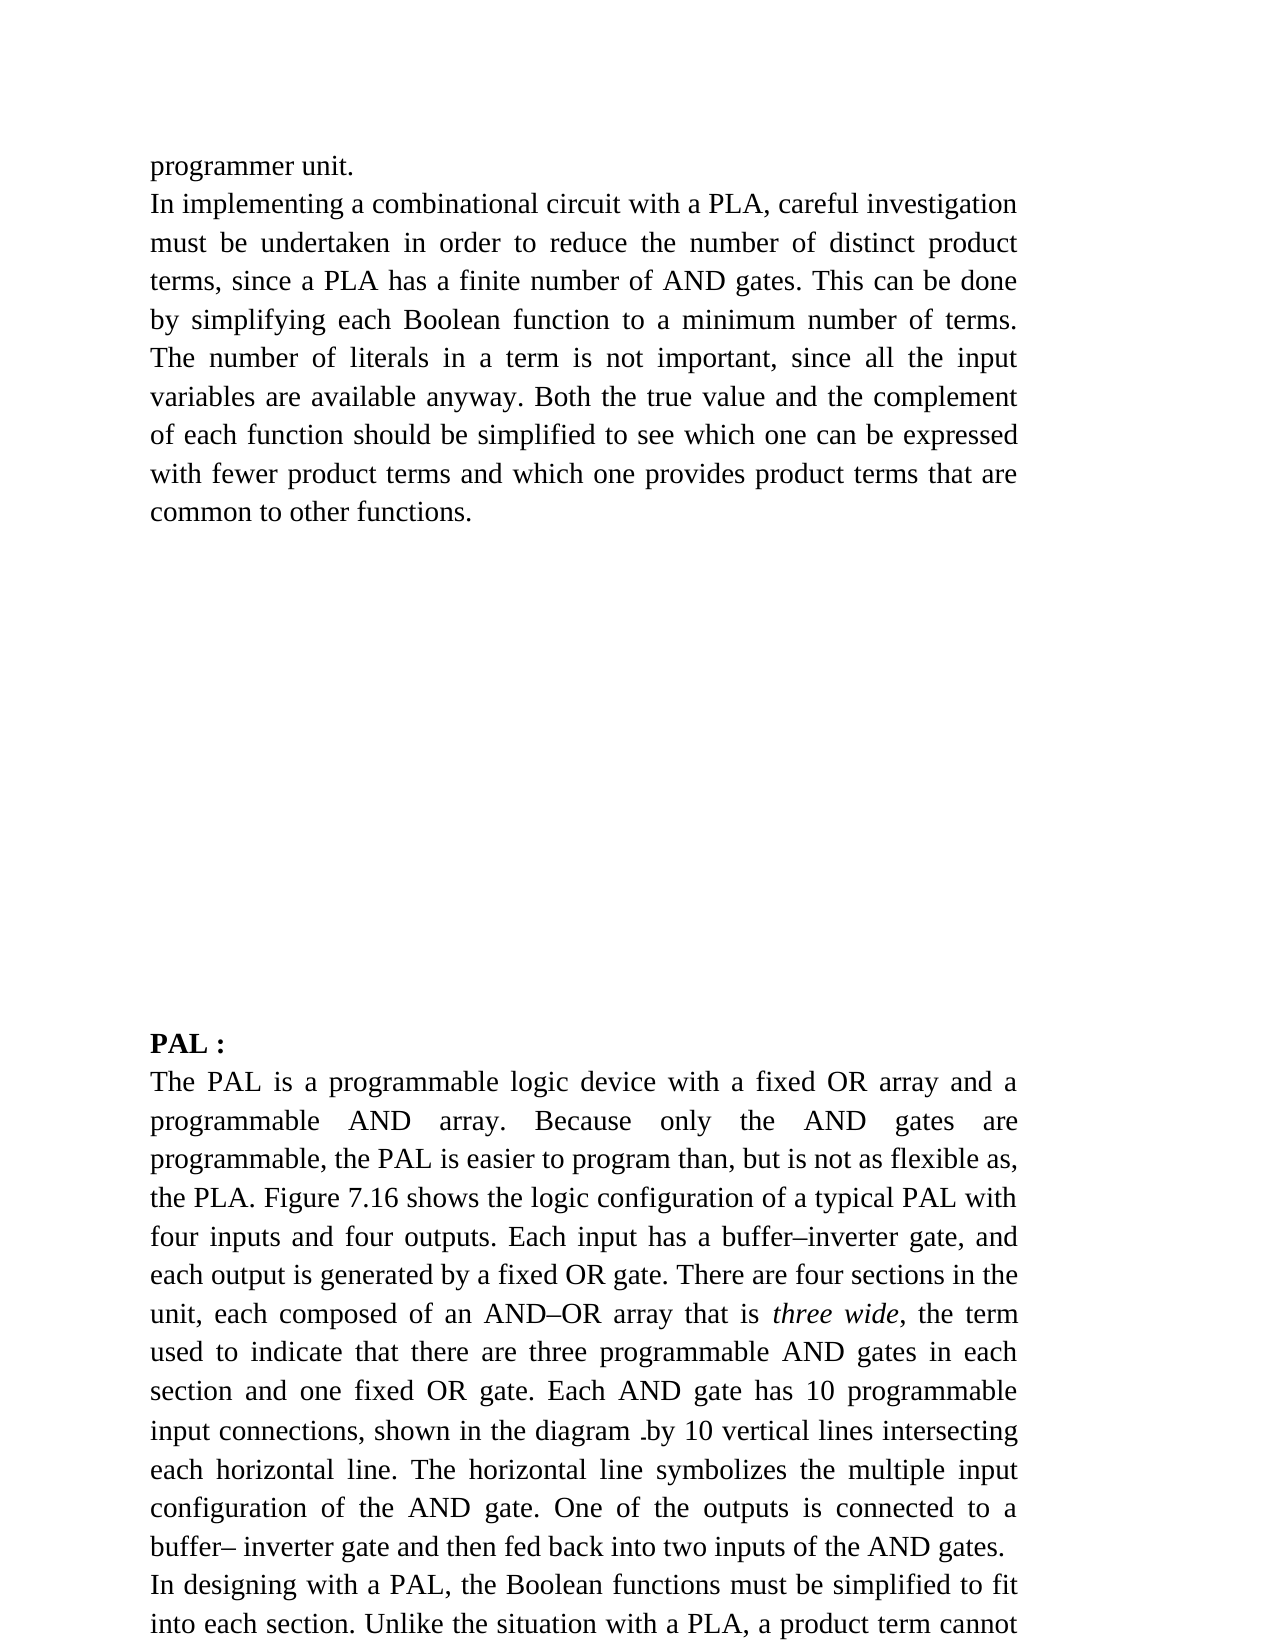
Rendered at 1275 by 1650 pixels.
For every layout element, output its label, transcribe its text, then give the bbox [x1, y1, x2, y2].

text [150, 148, 1009, 181]
text In implementing a combinational circuit with a PLA, careful investigation must be undertaken in order to reduce the number of distinct product terms, since a PLA has a finite number of AND gates. This can be done by simplifying each Boolean function to a minimum number of terms. The number of literals in a term is not important, since all the input variables are available anyway. Both the true value and the complement of each function should be simplified to see which one can be expressed with fewer product terms and which one provides product terms that are common to other functions. [150, 186, 1019, 528]
text The PAL is a programmable logic device with a fixed OR array and a programmable AND array. Because only the AND gates are programmable, the PAL is easier to program than, but is not as flexible as, the PLA. Figure 7.16 shows the logic configuration of a typical PAL with four inputs and four outputs. Each input has a buffer–inverter gate, and each output is generated by a fixed OR gate. There are four sections in the unit, each composed of an AND–OR array that is three wide, the term used to indicate that there are three programmable AND gates in each section and one fixed OR gate. Each AND gate has 10 programmable input connections, shown in the diagram ‐by 10 vertical lines intersecting each horizontal line. The horizontal line symbolizes the multiple input configuration of the AND gate. One of the outputs is connected to a buffer– inverter gate and then fed back into two inputs of the AND gates. [150, 1064, 1019, 1562]
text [150, 1567, 1019, 1639]
text PAL : [150, 1026, 1019, 1059]
